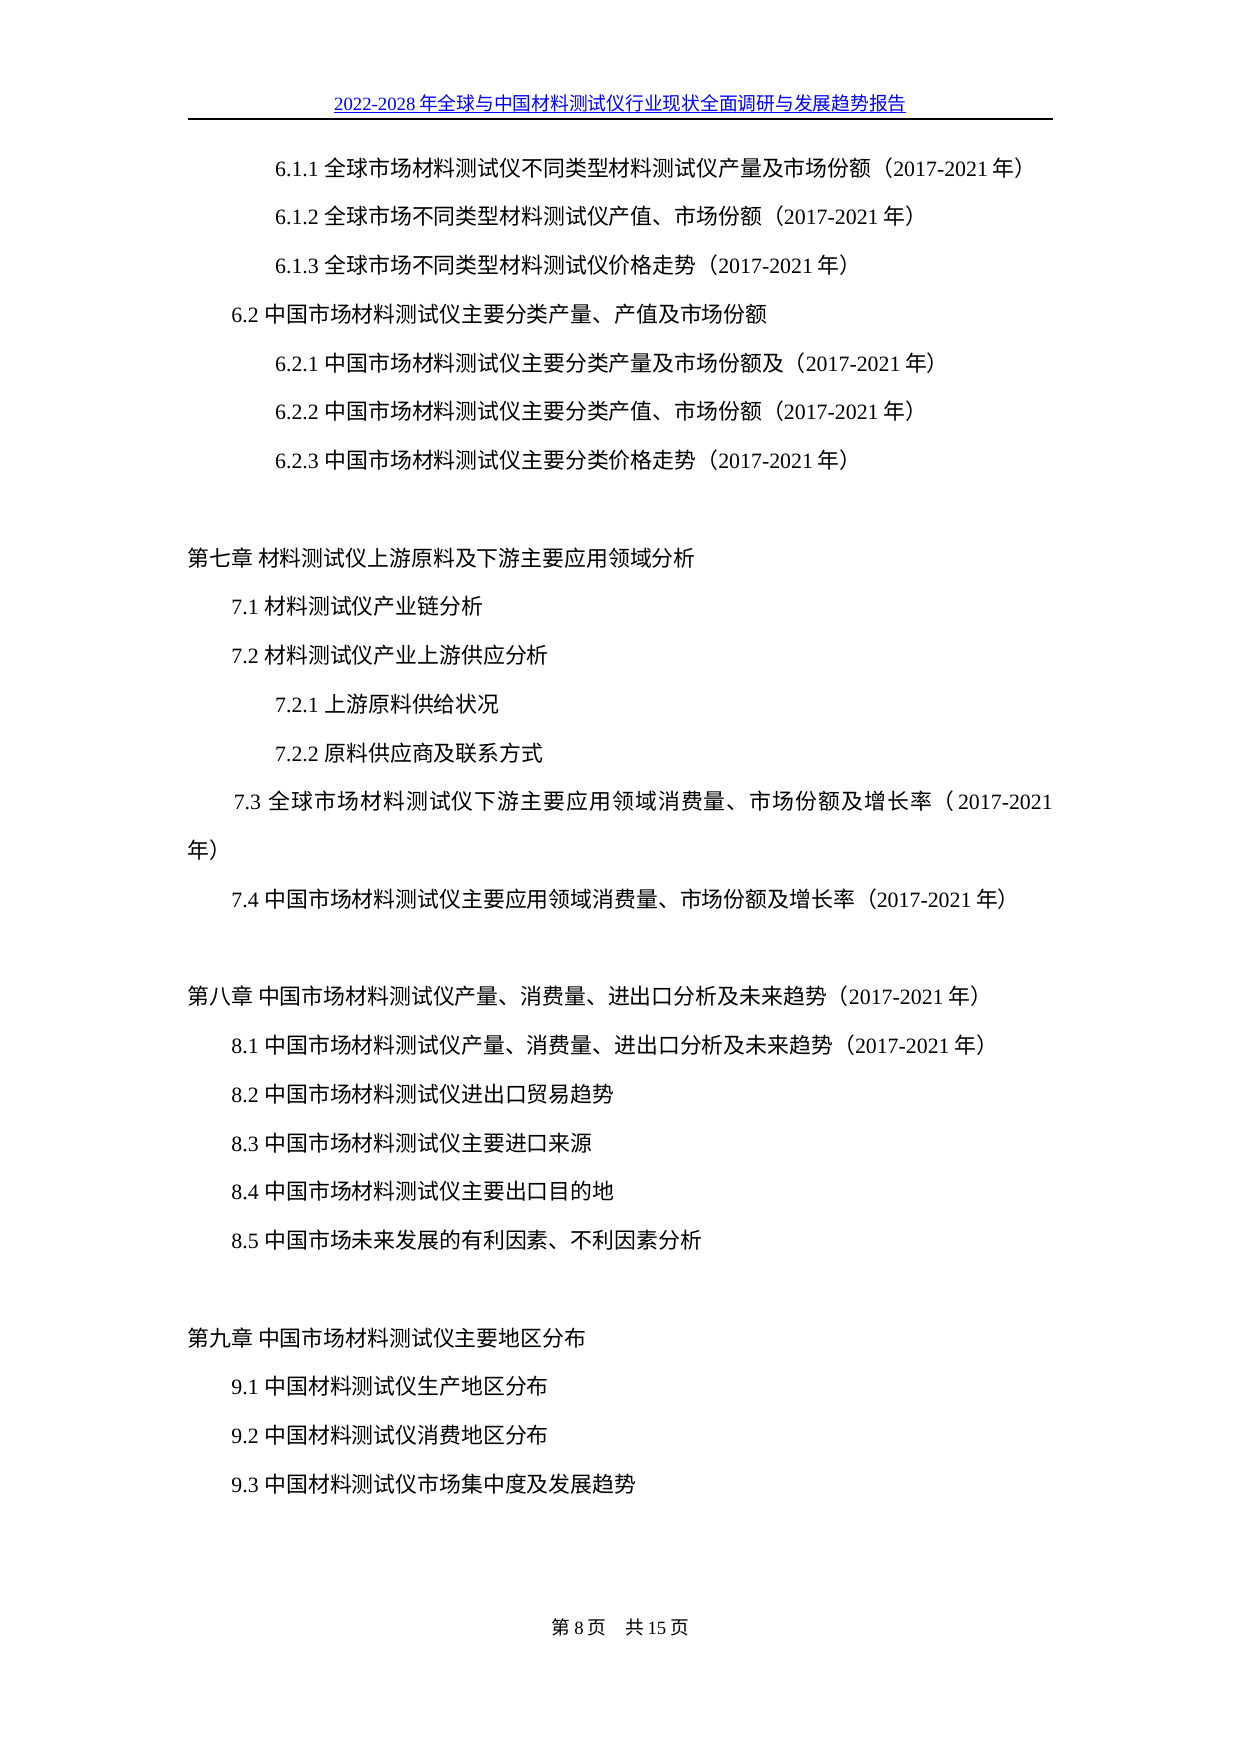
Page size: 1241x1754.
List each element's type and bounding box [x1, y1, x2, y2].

text [187, 150, 1053, 1499]
